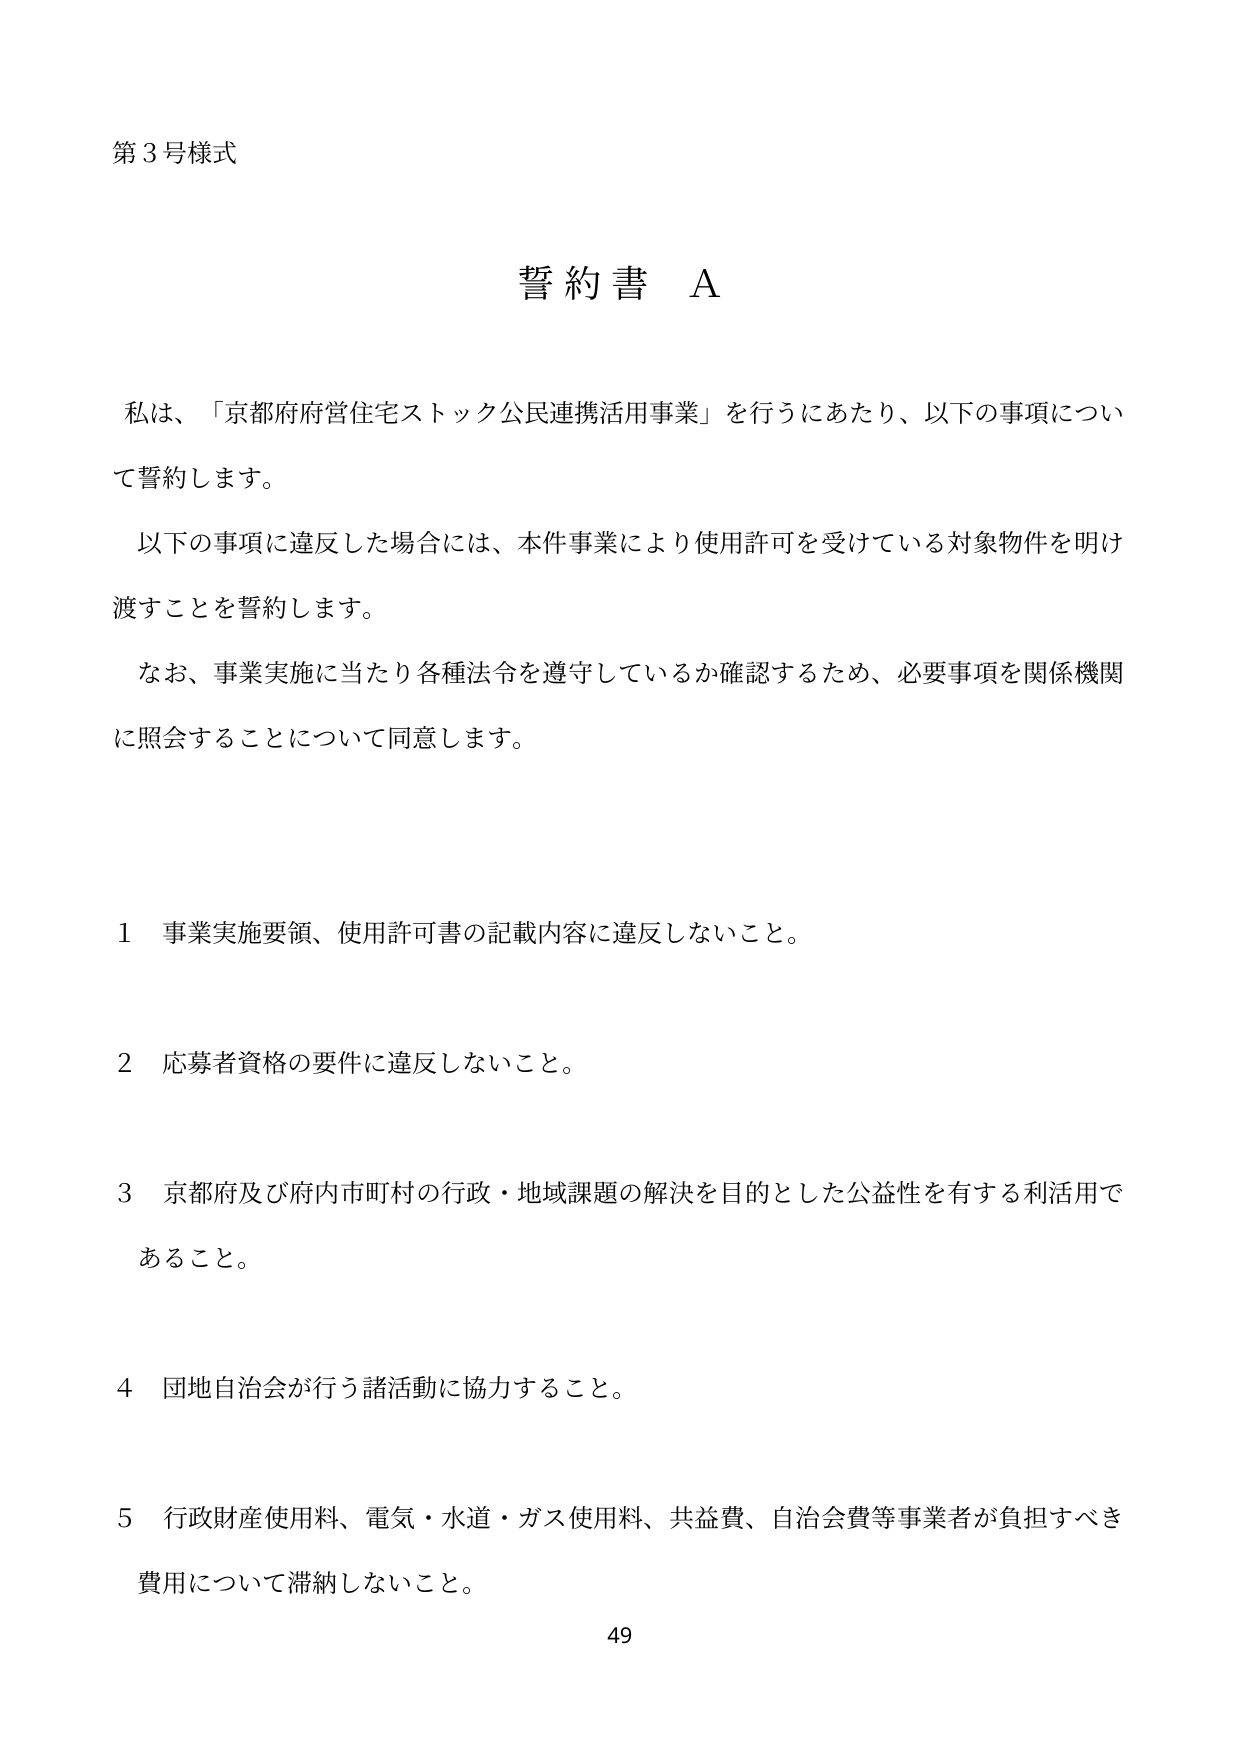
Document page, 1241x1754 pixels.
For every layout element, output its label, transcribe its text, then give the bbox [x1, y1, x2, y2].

text 私は、「京都府府営住宅ストック公民連携活用事業」を行うにあたり、以下の事項について誓約します。 [112, 379, 1128, 509]
text なお、事業実施に当たり各種法令を遵守しているか確認するため、必要事項を関係機関に照会することについて同意します。 [112, 639, 1128, 769]
text ５ 行政財産使用料、電気・水道・ガス使用料、共益費、自治会費等事業者が負担すべき費用について滞納しないこと。 [112, 1484, 1128, 1614]
text １ 事業実施要領、使用許可書の記載内容に違反しないこと。 [112, 899, 1128, 964]
text 第３号様式 [112, 119, 1128, 184]
text 以下の事項に違反した場合には、本件事業により使用許可を受けている対象物件を明け渡すことを誓約します。 [112, 509, 1128, 639]
text ３ 京都府及び府内市町村の行政・地域課題の解決を目的とした公益性を有する利活用であること。 [112, 1159, 1128, 1289]
text 誓 約 書 Ａ [112, 249, 1128, 314]
text ２ 応募者資格の要件に違反しないこと。 [112, 1029, 1128, 1094]
text ４ 団地自治会が行う諸活動に協力すること。 [112, 1354, 1128, 1419]
